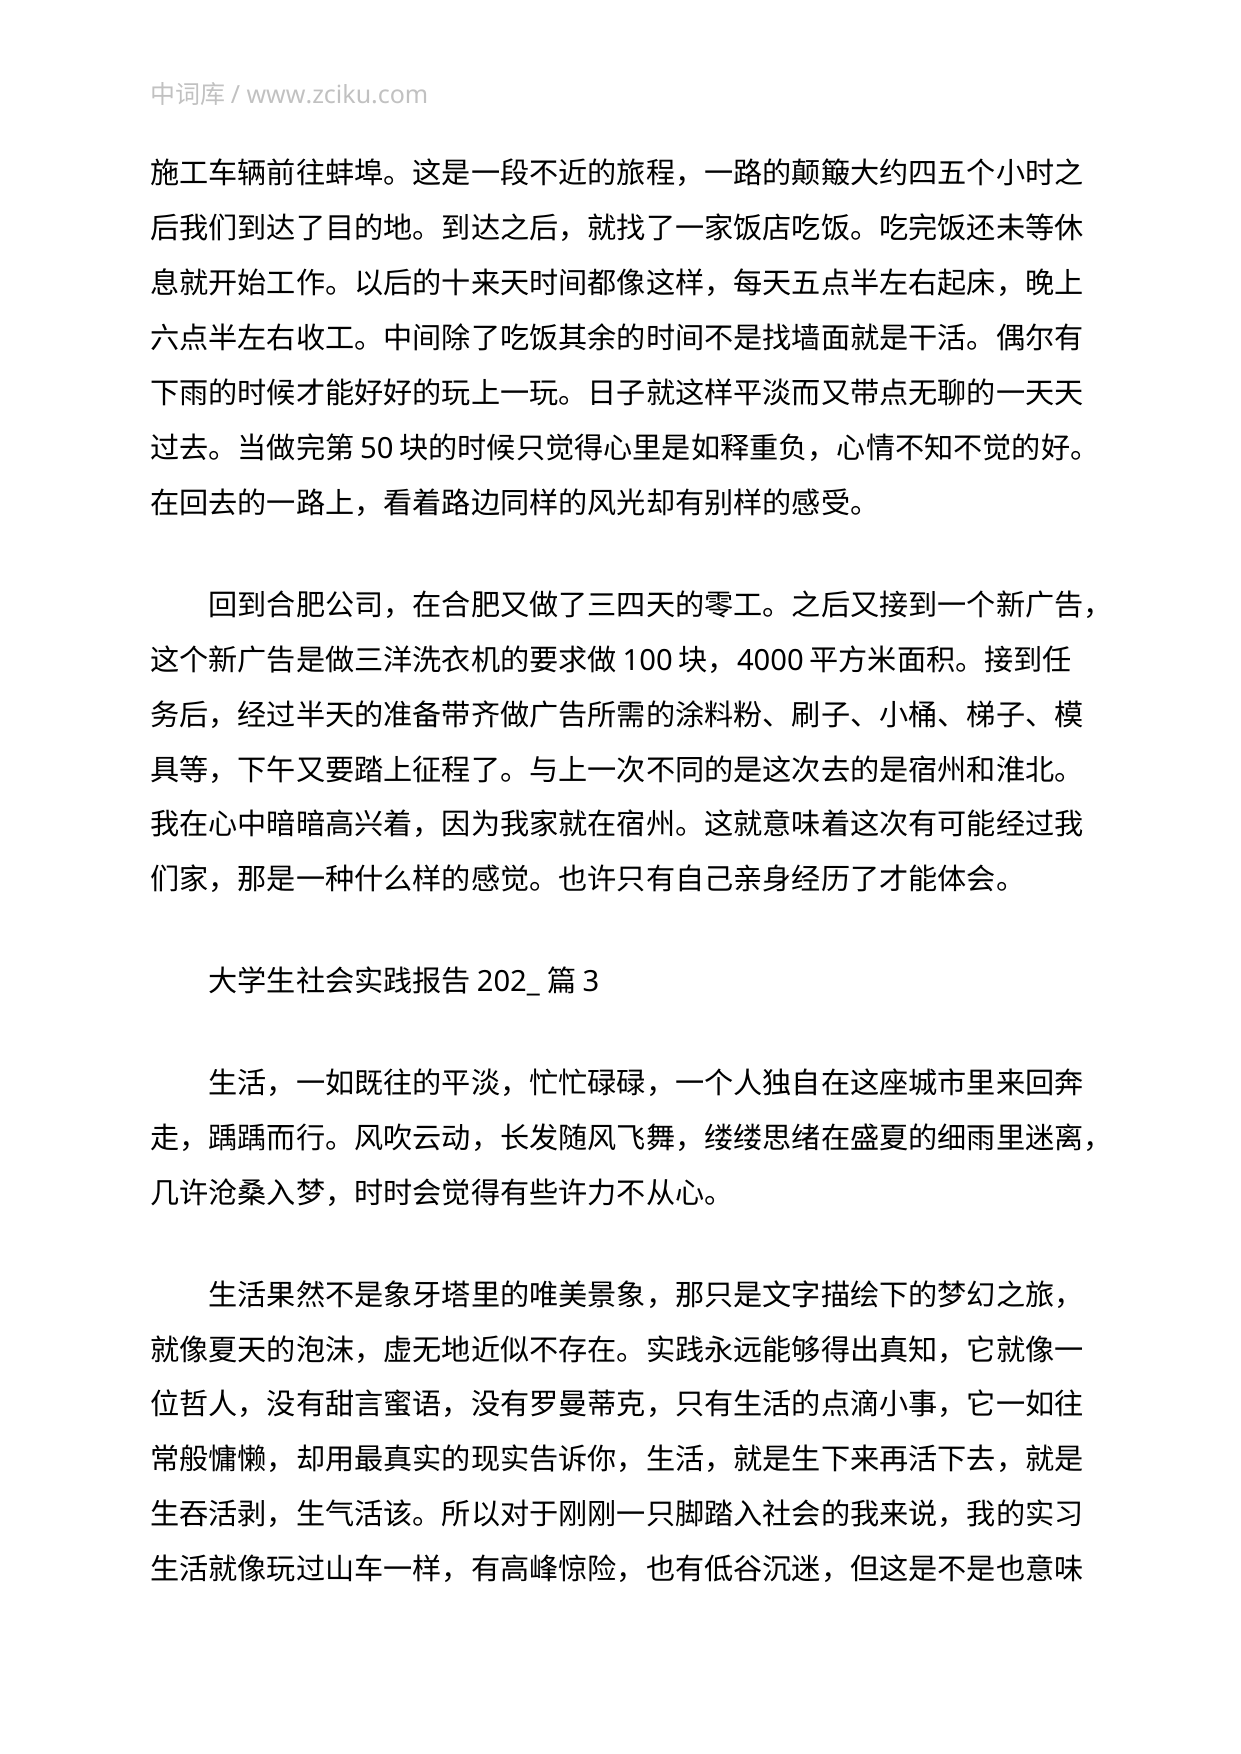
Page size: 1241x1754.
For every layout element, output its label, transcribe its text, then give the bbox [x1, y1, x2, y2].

text 生活，一如既往的平淡，忙忙碌碌，一个人独自在这座城市里来回奔走，踽踽而行。风吹云动，长发随风飞舞，缕缕思绪在盛夏的细雨里迷离，几许沧桑入梦，时时会觉得有些许力不从心。 [150, 1059, 1090, 1212]
text 大学生社会实践报告202_ 篇3 [150, 958, 1090, 1000]
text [150, 150, 1090, 522]
text 回到合肥公司，在合肥又做了三四天的零工。之后又接到一个新广告，这个新广告是做三洋洗衣机的要求做100块，4000平方米面积。接到任务后，经过半天的准备带齐做广告所需的涂料粉、刷子、小桶、梯子、模具等，下午又要踏上征程了。与上一次不同的是这次去的是宿州和淮北。我在心中暗暗高兴着，因为我家就在宿州。这就意味着这次有可能经过我们家，那是一种什么样的感觉。也许只有自己亲身经历了才能体会。 [150, 581, 1090, 898]
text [150, 1271, 1090, 1588]
